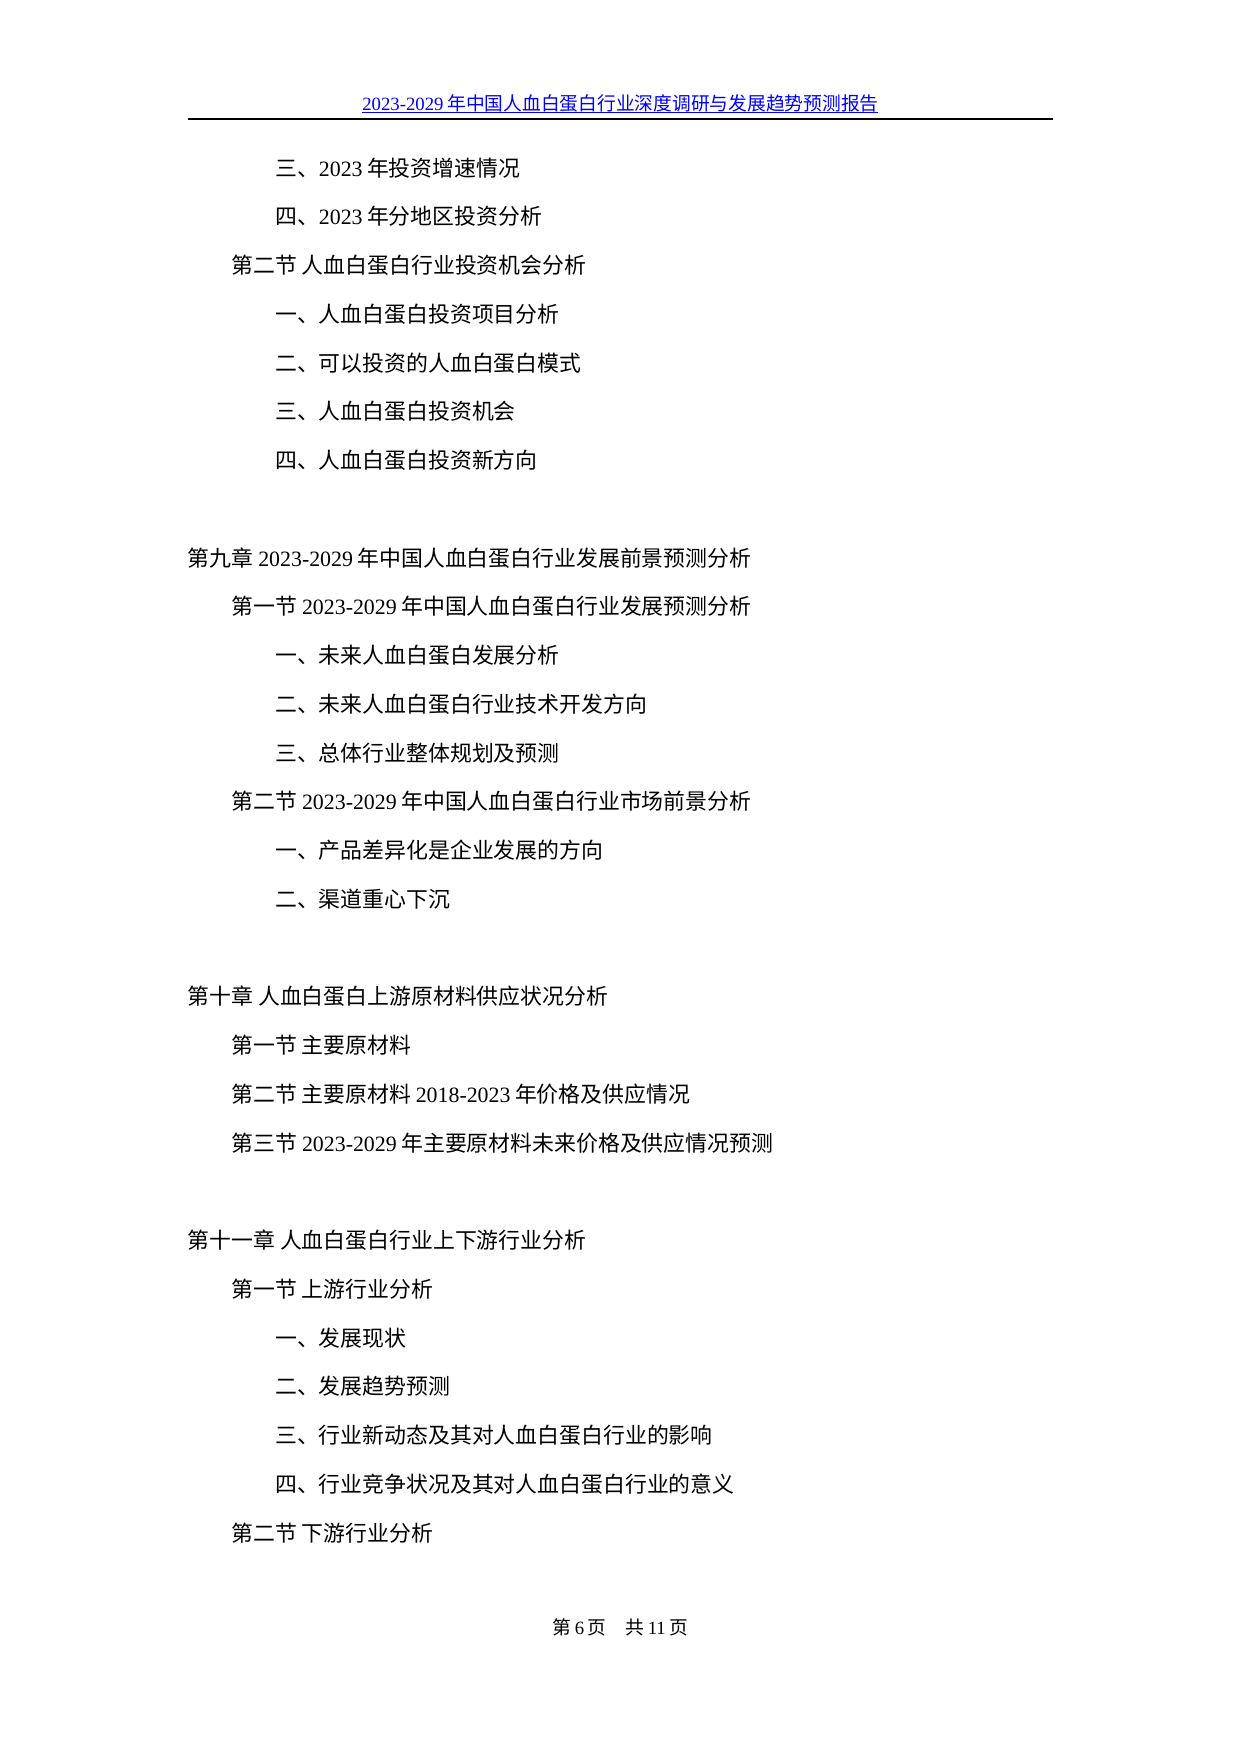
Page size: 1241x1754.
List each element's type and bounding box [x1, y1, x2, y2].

text [187, 150, 1053, 1548]
